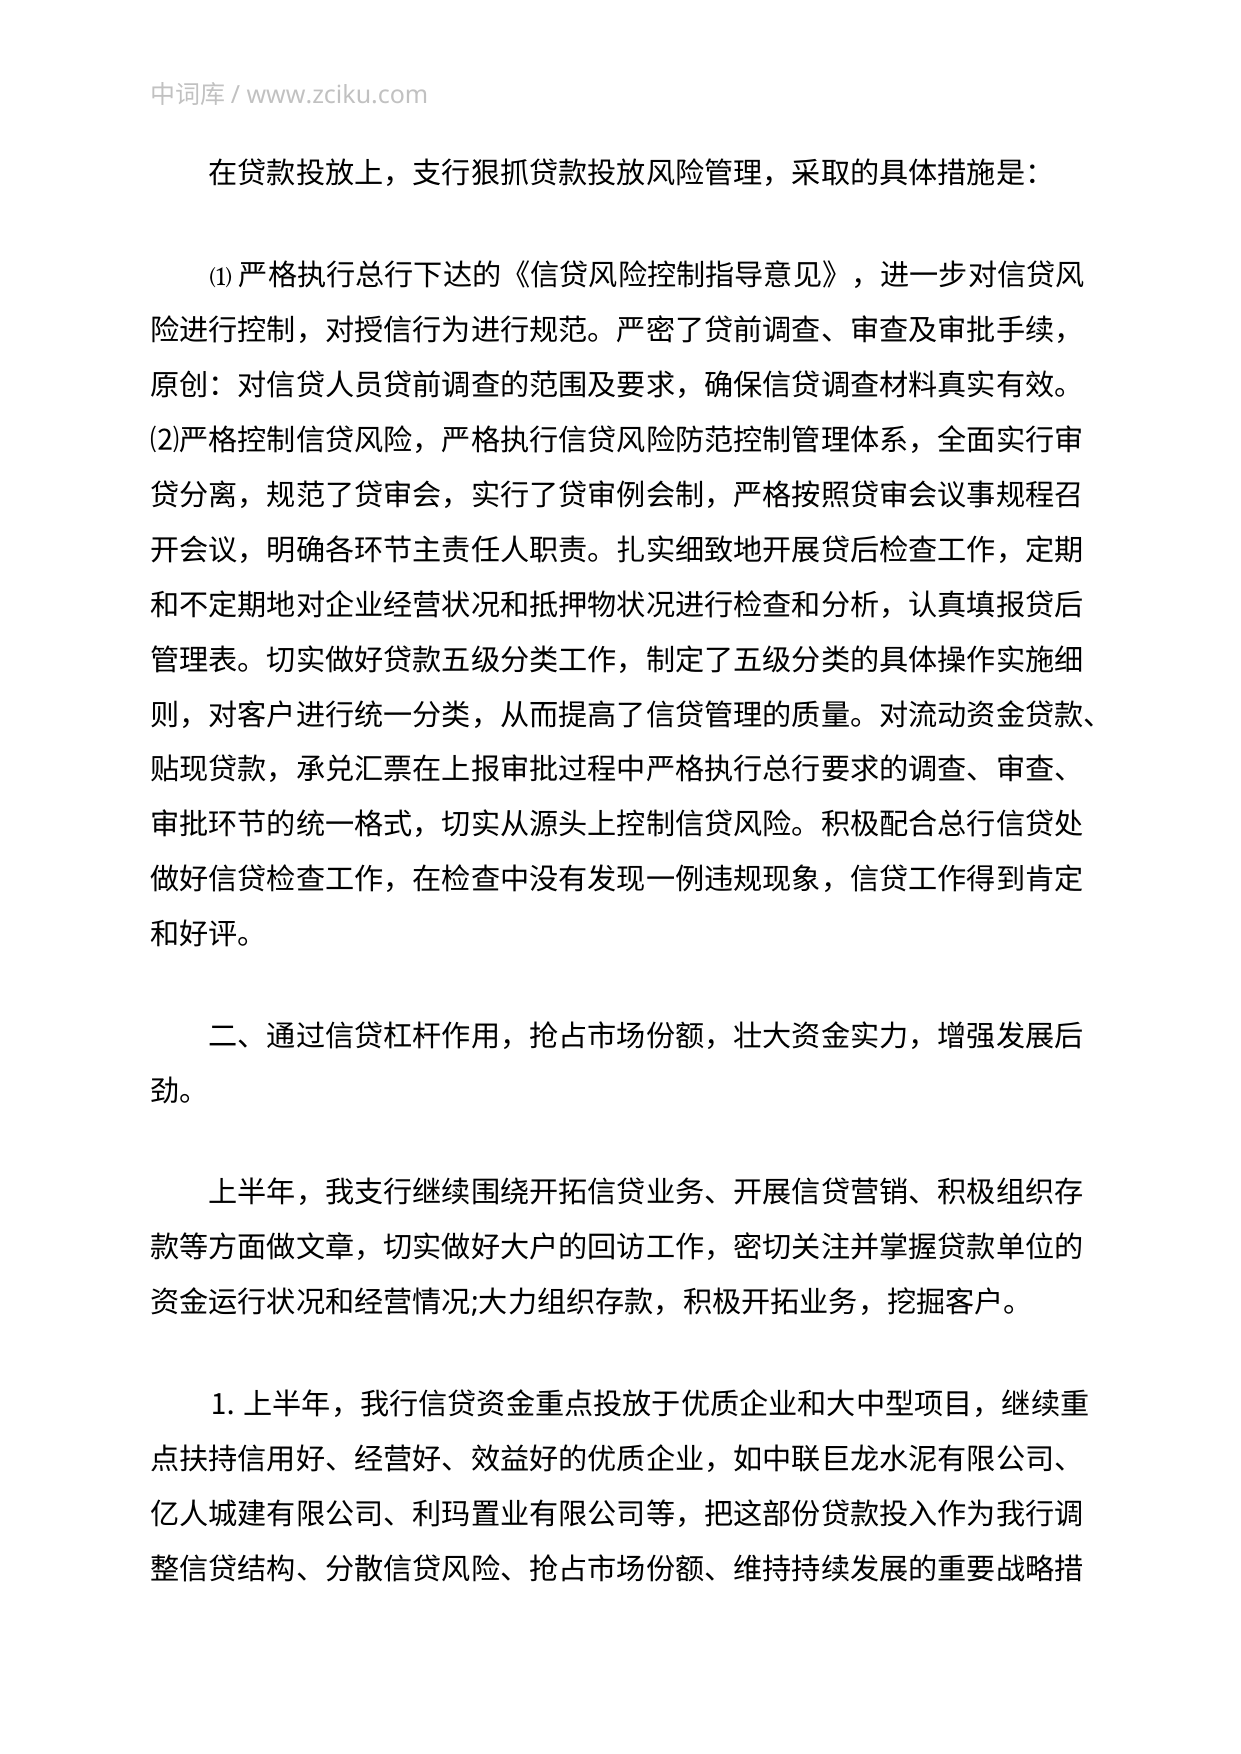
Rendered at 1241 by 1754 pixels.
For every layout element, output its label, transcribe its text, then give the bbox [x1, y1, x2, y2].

text ⑴严格执行总行下达的《信贷风险控制指导意见》，进一步对信贷风险进行控制，对授信行为进行规范。严密了贷前调查、审查及审批手续，原创：对信贷人员贷前调查的范围及要求，确保信贷调查材料真实有效。⑵严格控制信贷风险，严格执行信贷风险防范控制管理体系，全面实行审贷分离，规范了贷审会，实行了贷审例会制，严格按照贷审会议事规程召开会议，明确各环节主责任人职责。扎实细致地开展贷后检查工作，定期和不定期地对企业经营状况和抵押物状况进行检查和分析，认真填报贷后管理表。切实做好贷款五级分类工作，制定了五级分类的具体操作实施细则，对客户进行统一分类，从而提高了信贷管理的质量。对流动资金贷款、贴现贷款，承兑汇票在上报审批过程中严格执行总行要求的调查、审查、审批环节的统一格式，切实从源头上控制信贷风险。积极配合总行信贷处做好信贷检查工作，在检查中没有发现一例违规现象，信贷工作得到肯定和好评。 [150, 252, 1090, 953]
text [150, 1381, 1090, 1588]
text 二、通过信贷杠杆作用，抢占市场份额，壮大资金实力，增强发展后劲。 [150, 1012, 1090, 1109]
text 上半年，我支行继续围绕开拓信贷业务、开展信贷营销、积极组织存款等方面做文章，切实做好大户的回访工作，密切关注并掌握贷款单位的资金运行状况和经营情况;大力组织存款，积极开拓业务，挖掘客户。 [150, 1169, 1090, 1321]
text 在贷款投放上，支行狠抓贷款投放风险管理，采取的具体措施是： [150, 150, 1090, 192]
